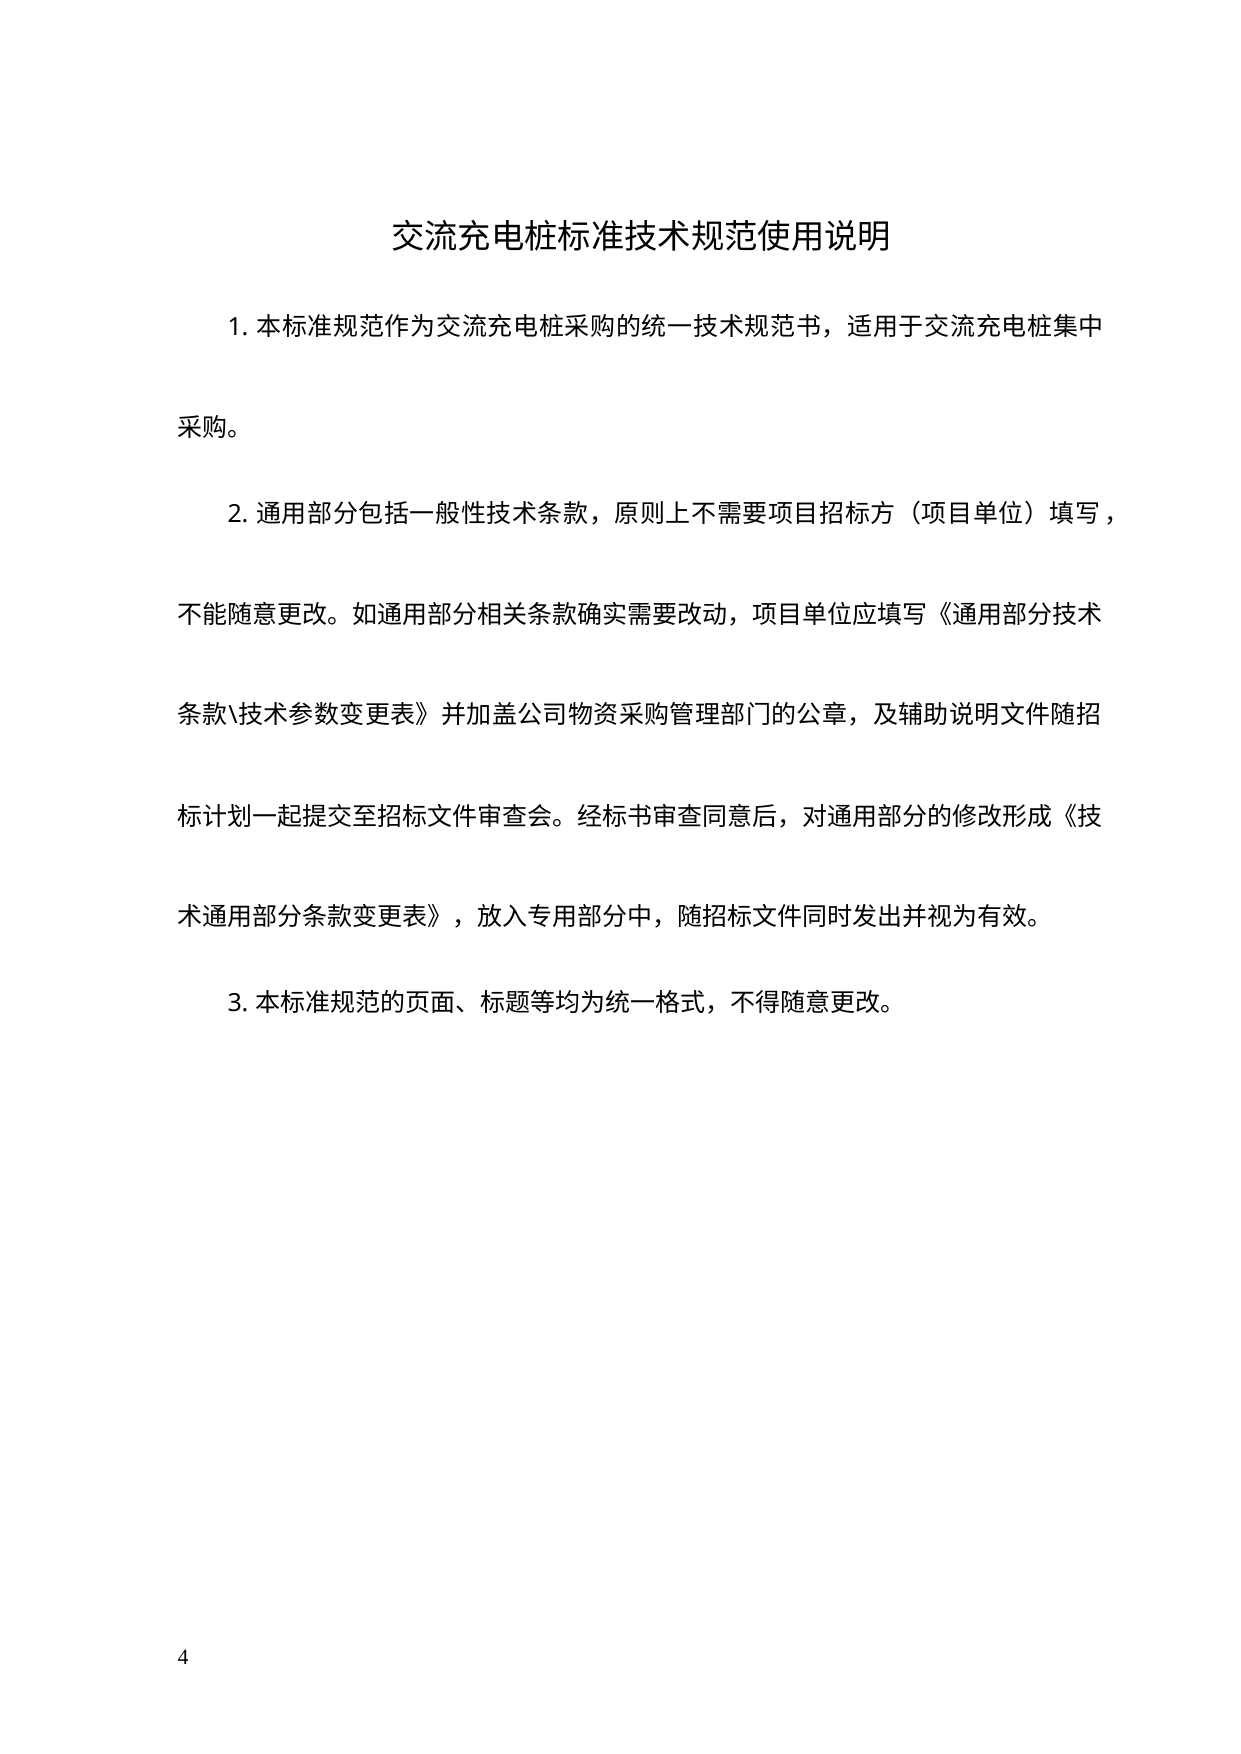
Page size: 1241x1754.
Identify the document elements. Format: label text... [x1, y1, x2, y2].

text 1. 本标准规范作为交流充电桩采购的统一技术规范书，适用于交流充电桩集中采购。 [177, 291, 1104, 459]
text 2. 通用部分包括一般性技术条款，原则上不需要项目招标方（项目单位）填写，不能随意更改。如通用部分相关条款确实需要改动，项目单位应填写《通用部分技术条款\技术参数变更表》并加盖公司物资采购管理部门的公章，及辅助说明文件随招标计划一起提交至招标文件审查会。经标书审查同意后，对通用部分的修改形成《技术通用部分条款变更表》，放入专用部分中，随招标文件同时发出并视为有效。 [177, 478, 1104, 949]
text 交流充电桩标准技术规范使用说明 [177, 200, 1104, 267]
text 3. 本标准规范的页面、标题等均为统一格式，不得随意更改。 [177, 967, 1104, 1034]
